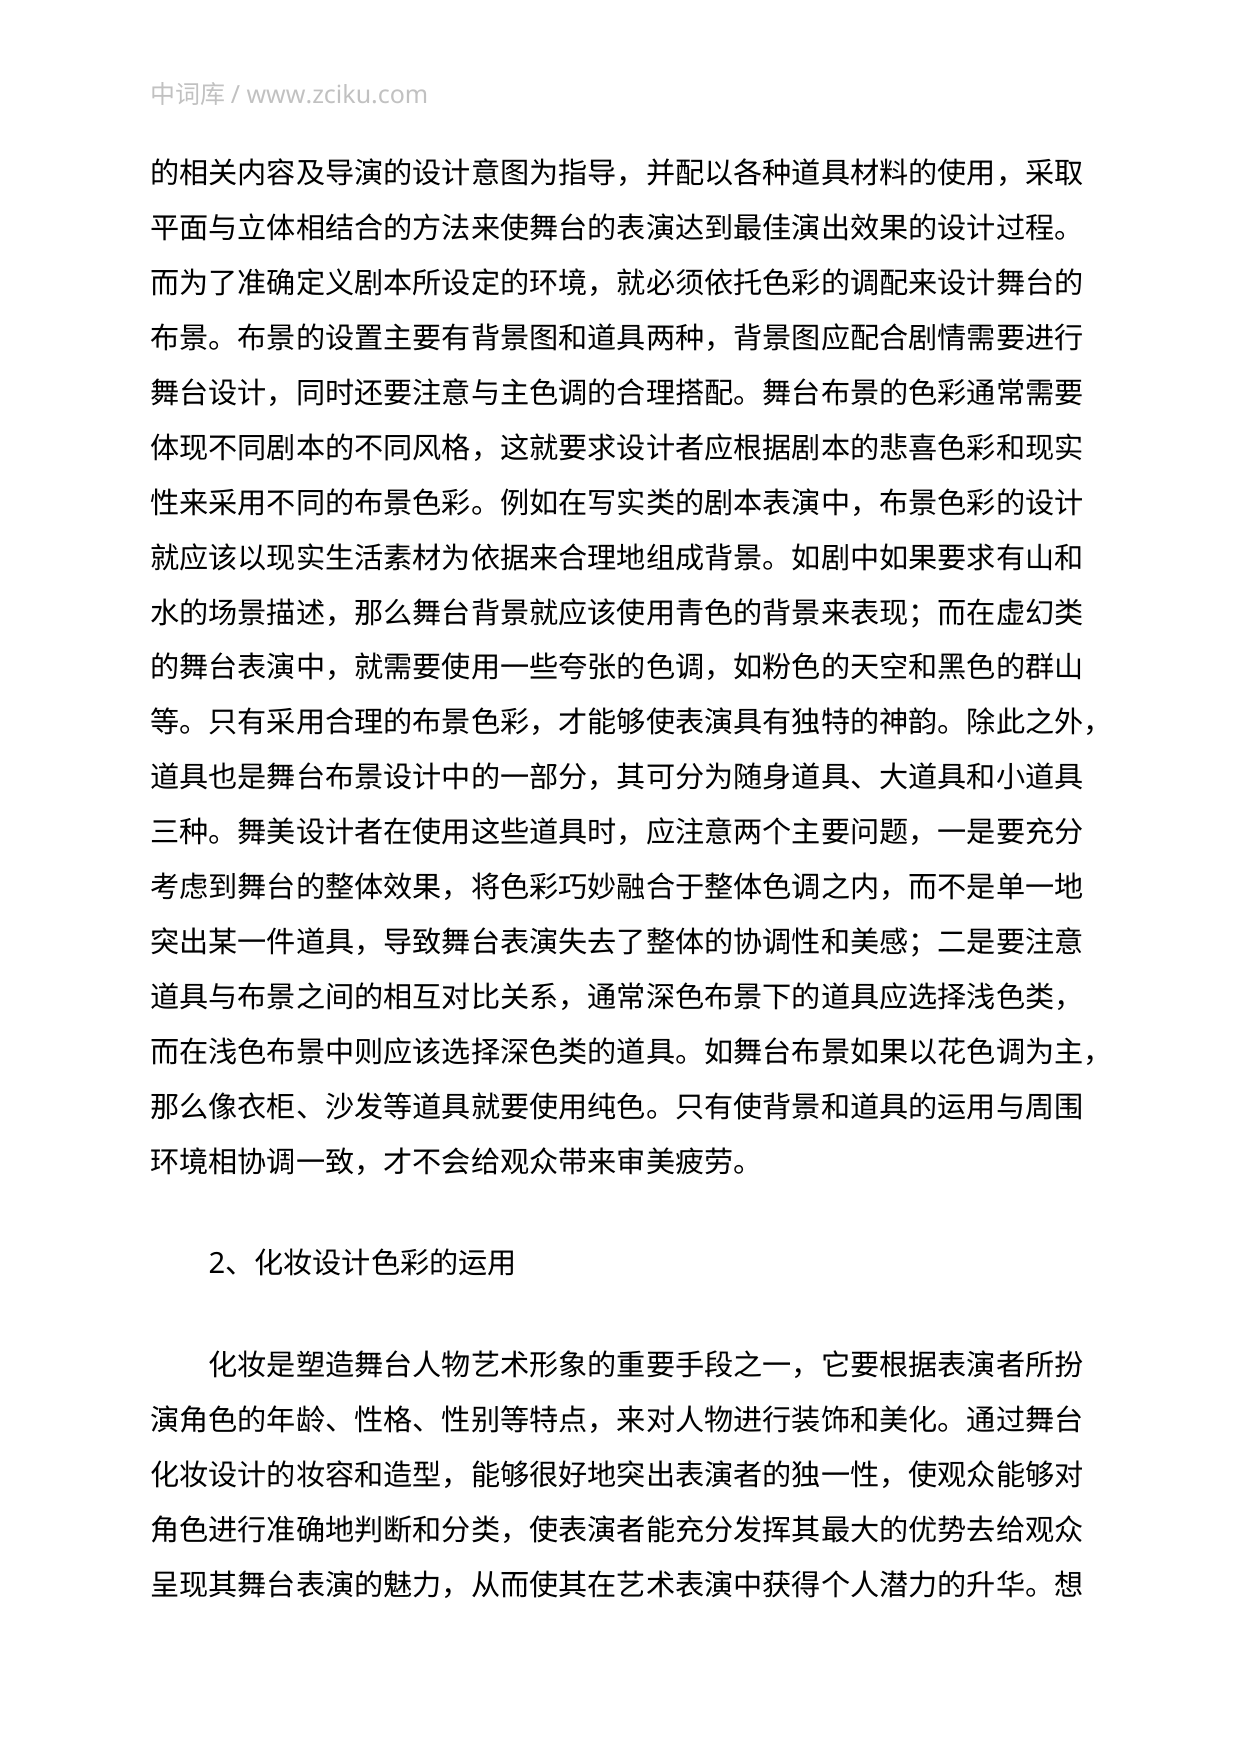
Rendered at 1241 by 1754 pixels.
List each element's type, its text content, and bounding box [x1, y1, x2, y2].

text 2、化妆设计色彩的运用 [150, 1240, 1090, 1282]
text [150, 150, 1090, 1180]
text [150, 1342, 1090, 1604]
